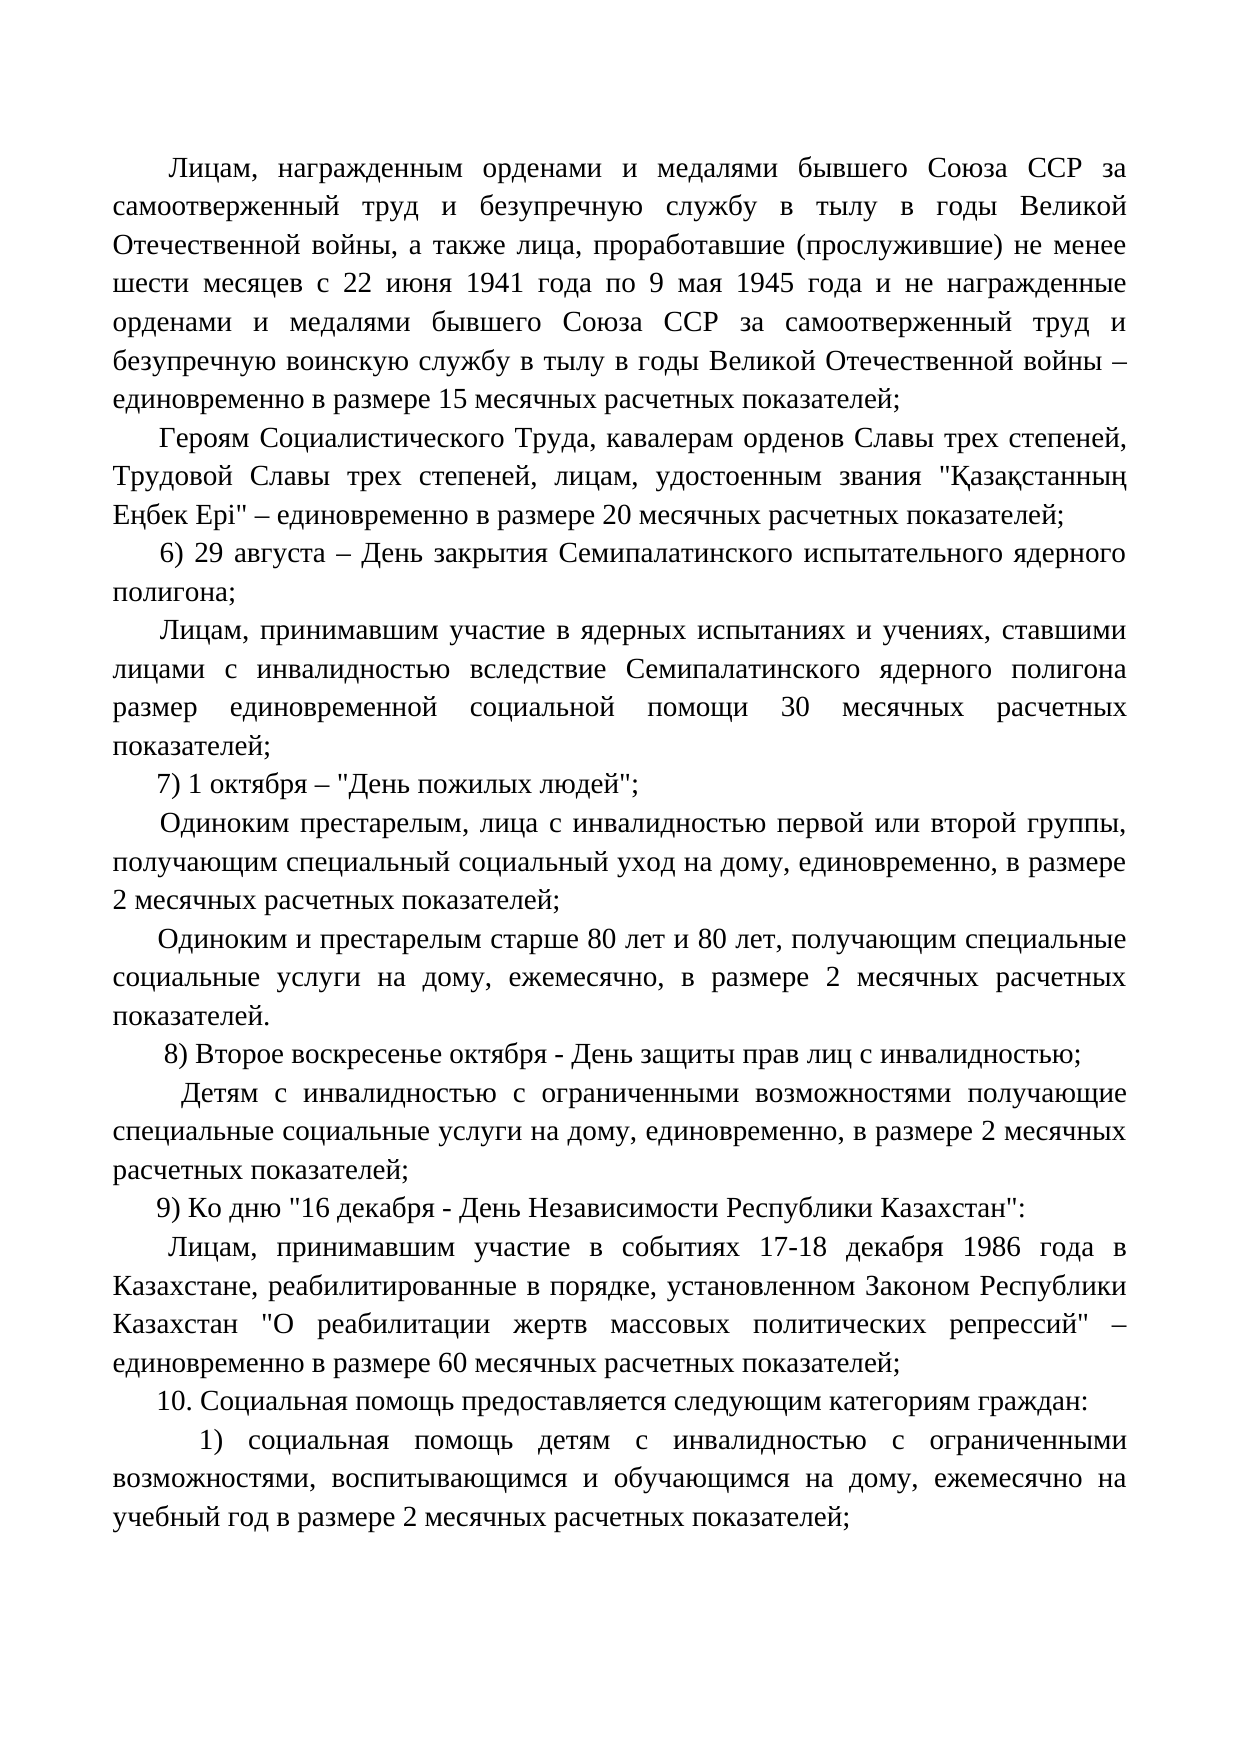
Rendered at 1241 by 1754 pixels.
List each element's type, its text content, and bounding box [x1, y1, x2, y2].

text Героям Социалистического Труда, кавалерам орденов Славы трех степеней, Трудовой Славы трех степеней, лицам, удостоенным звания "Қазақстанның Еңбек Ері" – единовременно в размере 20 месячных расчетных показателей; [112, 420, 1128, 530]
text Одиноким и престарелым старше 80 лет и 80 лет, получающим специальные социальные услуги на дому, ежемесячно, в размере 2 месячных расчетных показателей. [112, 921, 1128, 1031]
text 9) Ко дню "16 декабря - День Независимости Республики Казахстан": [112, 1191, 1128, 1224]
text 1) социальная помощь детям с инвалидностью с ограниченными возможностями, воспитывающимся и обучающимся на дому, ежемесячно на учебный год в размере 2 месячных расчетных показателей; [112, 1422, 1128, 1532]
text Лицам, принимавшим участие в ядерных испытаниях и учениях, ставшими лицами с инвалидностью вследствие Семипалатинского ядерного полигона размер единовременной социальной помощи 30 месячных расчетных показателей; [112, 612, 1128, 762]
text Лицам, принимавшим участие в событиях 17-18 декабря 1986 года в Казахстане, реабилитированные в порядке, установленном Законом Республики Казахстан "О реабилитации жертв массовых политических репрессий" – единовременно в размере 60 месячных расчетных показателей; [112, 1229, 1128, 1378]
text Лицам, награжденным орденами и медалями бывшего Союза ССР за самоотверженный труд и безупречную службу в тылу в годы Великой Отечественной войны, а также лица, проработавшие (прослужившие) не менее шести месяцев с 22 июня 1941 года по 9 мая 1945 года и не награжденные орденами и медалями бывшего Союза ССР за самоотверженный труд и безупречную воинскую службу в тылу в годы Великой Отечественной войны – единовременно в размере 15 месячных расчетных показателей; [112, 150, 1128, 415]
text 8) Второе воскресенье октября - День защиты прав лиц с инвалидностью; [112, 1036, 1128, 1070]
text 6) 29 августа – День закрытия Семипалатинского испытательного ядерного полигона; [112, 535, 1128, 607]
text 10. Социальная помощь предоставляется следующим категориям граждан: [112, 1383, 1128, 1417]
text Детям с инвалидностью c ограниченными возможностями получающие специальные социальные услуги на дому, единовременно, в размере 2 месячных расчетных показателей; [112, 1075, 1128, 1186]
text 7) 1 октября – "День пожилых людей"; [112, 767, 1128, 800]
text Одиноким престарелым, лица с инвалидностью первой или второй группы, получающим специальный социальный уход на дому, единовременно, в размере 2 месячных расчетных показателей; [112, 805, 1128, 916]
